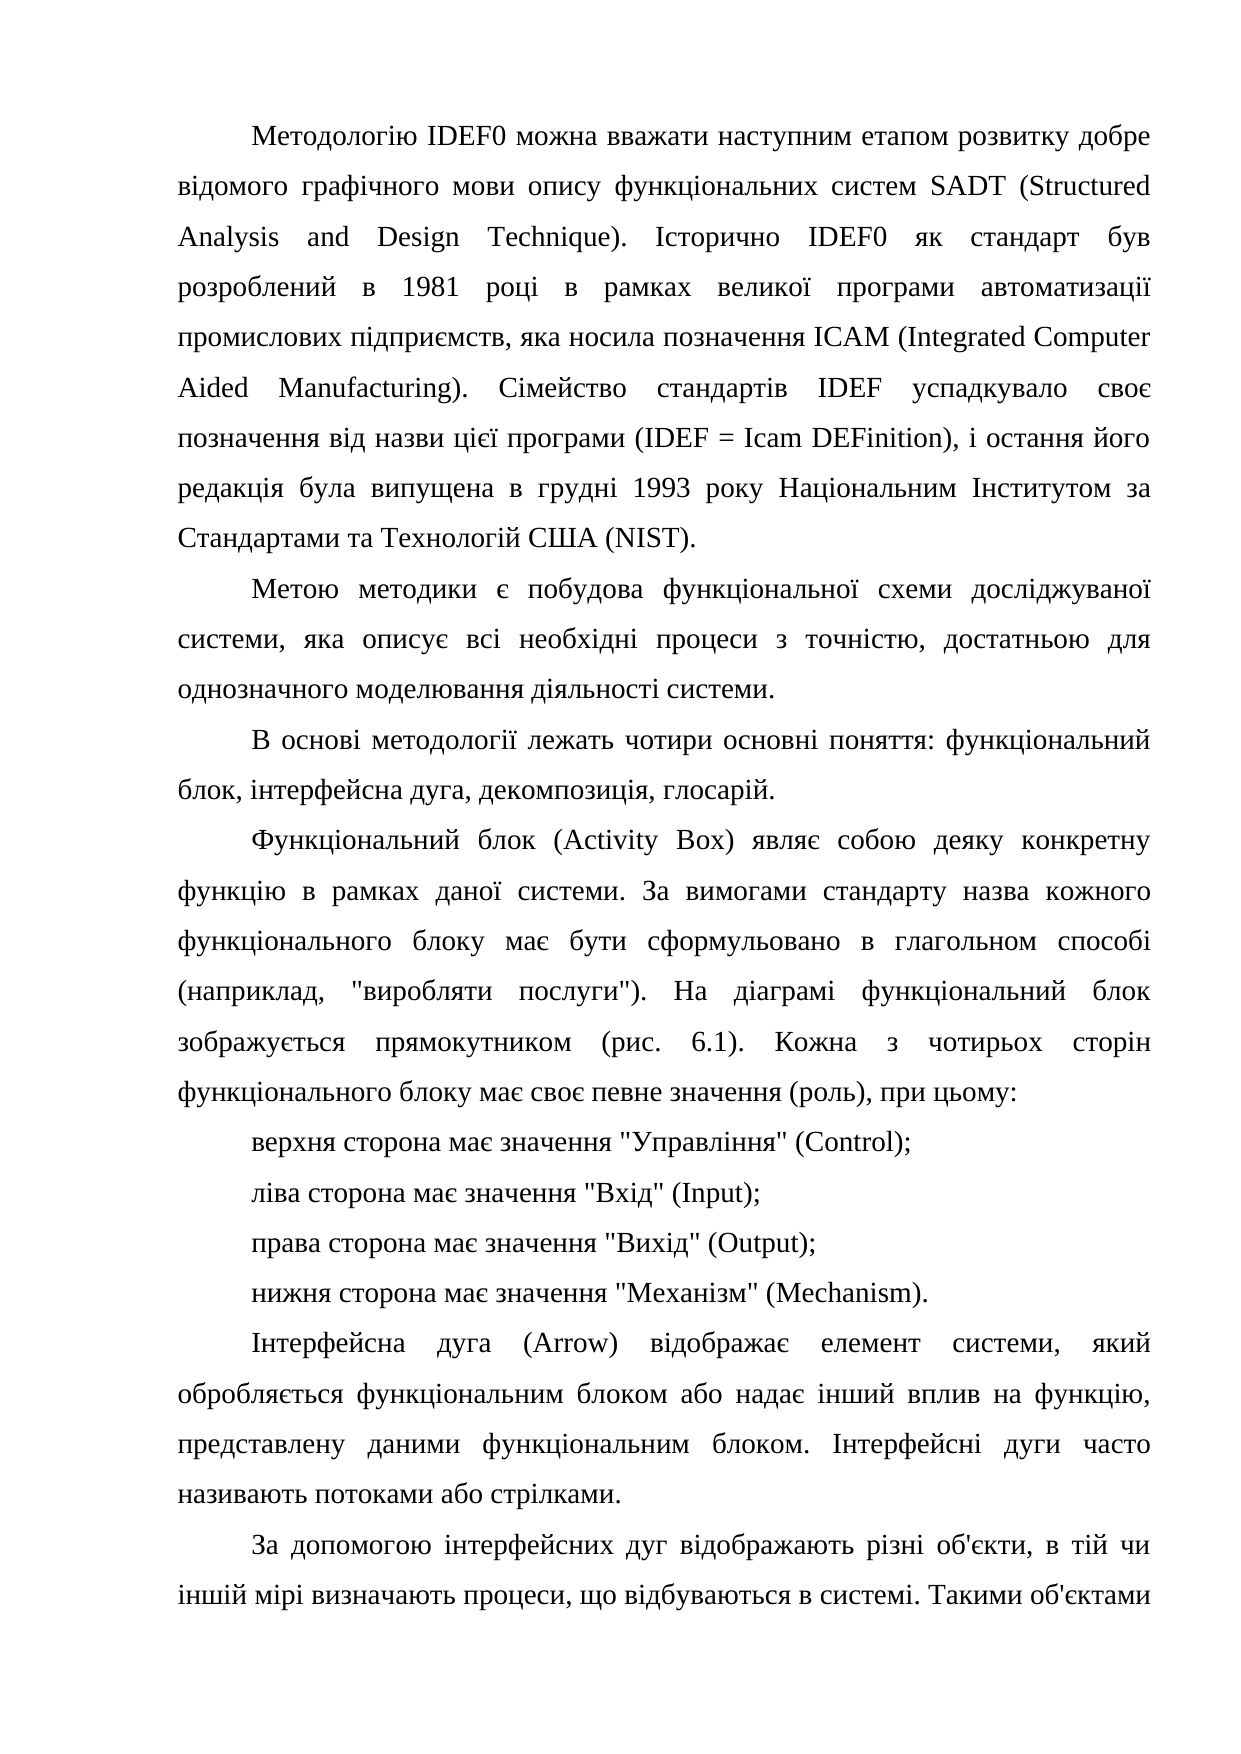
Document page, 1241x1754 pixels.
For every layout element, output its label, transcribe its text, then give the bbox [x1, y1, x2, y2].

text В основі методології лежать чотири основні поняття: функціональний блок, інтерфейсна дуга, декомпозиція, глосарій. [177, 722, 1152, 806]
text Інтерфейсна дуга (Arrow) відображає елемент системи, який обробляється функціональним блоком або надає інший вплив на функцію, представлену даними функціональним блоком. Інтерфейсні дуги часто називають потоками або стрілками. [177, 1326, 1152, 1510]
text верхня сторона має значення "Управління" (Control); [177, 1124, 1152, 1158]
text Метою методики є побудова функціональної схеми досліджуваної системи, яка описує всі необхідні процеси з точністю, достатньою для однозначного моделювання діяльності системи. [177, 571, 1152, 705]
text права сторона має значення "Вихід" (Output); [177, 1225, 1152, 1258]
text Методологію IDEF0 можна вважати наступним етапом розвитку добре відомого графічного мови опису функціональних систем SADT (Structured Analysis and Design Technique). Історично IDEF0 як стандарт був розроблений в 1981 році в рамках великої програми автоматизації промислових підприємств, яка носила позначення ICAM (Integrated Computer Aided Manufacturing). Сімейство стандартів IDEF успадкувало своє позначення від назви цієї програми (IDEF = Icam DEFinition), і остання його редакція була випущена в грудні 1993 року Національним Інститутом за Стандартами та Технологій США (NIST). [177, 118, 1152, 554]
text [177, 1527, 1152, 1611]
text нижня сторона має значення "Механізм" (Mechanism). [177, 1275, 1152, 1309]
text ліва сторона має значення "Вхід" (Input); [177, 1175, 1152, 1208]
text Функціональний блок (Activity Box) являє собою деяку конкретну функцію в рамках даної системи. За вимогами стандарту назва кожного функціонального блоку має бути сформульовано в глагольном способі (наприклад, "виробляти послуги"). На діаграмі функціональний блок зображується прямокутником (рис. 6.1). Кожна з чотирьох сторін функціонального блоку має своє певне значення (роль), при цьому: [177, 822, 1152, 1108]
